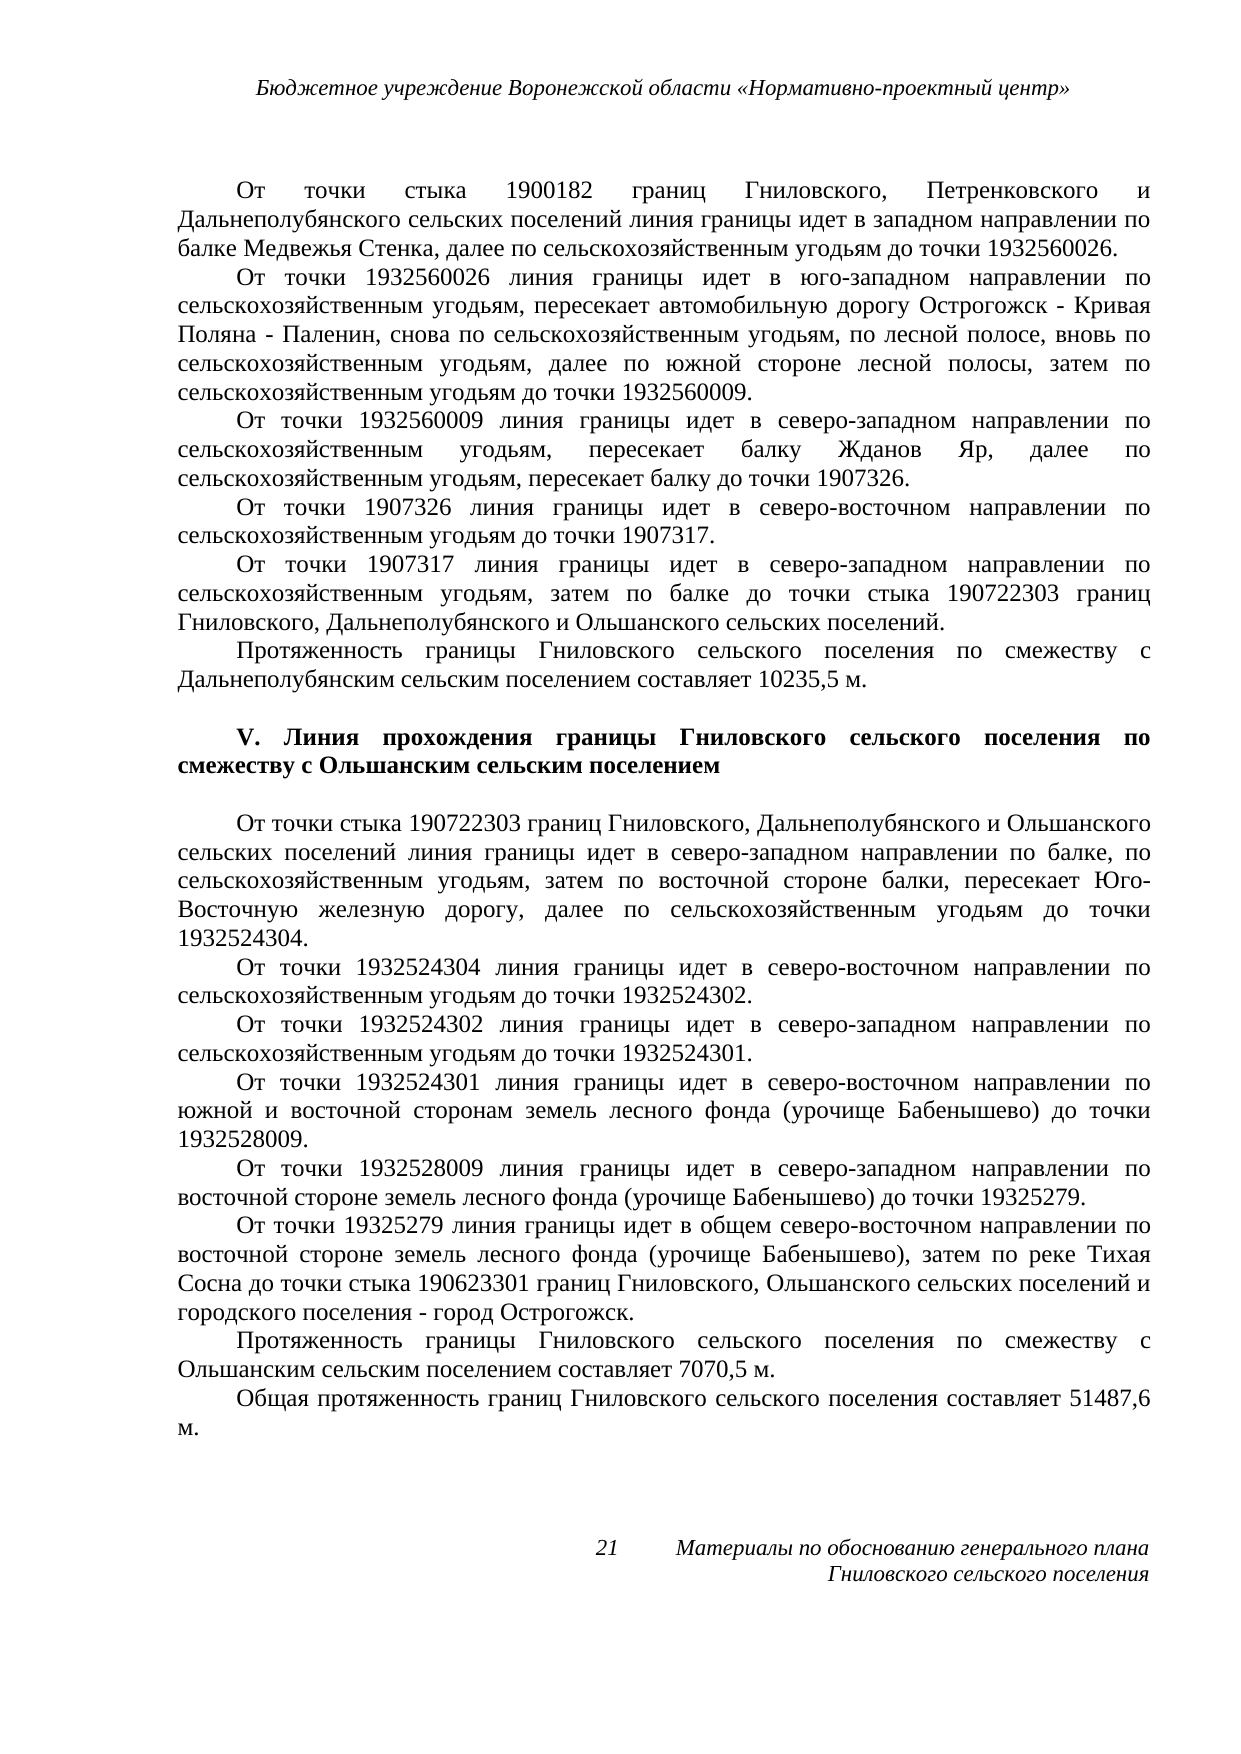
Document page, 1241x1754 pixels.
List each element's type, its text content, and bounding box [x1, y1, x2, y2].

text От точки 1907317 линия границы идет в северо-западном направлении по сельскохозяйственным угодьям, затем по балке до точки стыка 190722303 границ Гниловского, Дальнеполубянского и Ольшанского сельских поселений. [177, 549, 1152, 636]
text От точки 1932528009 линия границы идет в северо-западном направлении по восточной стороне земель лесного фонда (урочище Бабенышево) до точки 19325279. [177, 1153, 1152, 1211]
text Протяженность границы Гниловского сельского поселения по смежеству с Ольшанским сельским поселением составляет 7070,5 м. [177, 1326, 1152, 1383]
text От точки 1932524301 линия границы идет в северо-восточном направлении по южной и восточной сторонам земель лесного фонда (урочище Бабенышево) до точки 1932528009. [177, 1067, 1152, 1153]
text От точки 1932524302 линия границы идет в северо-западном направлении по сельскохозяйственным угодьям до точки 1932524301. [177, 1009, 1152, 1067]
text V. Линия прохождения границы Гниловского сельского поселения по смежеству с Ольшанским сельским поселением [177, 722, 1152, 779]
text От точки 1932560009 линия границы идет в северо-западном направлении по сельскохозяйственным угодьям, пересекает балку Жданов Яр, далее по сельскохозяйственным угодьям, пересекает балку до точки 1907326. [177, 406, 1152, 492]
text Протяженность границы Гниловского сельского поселения по смежеству с Дальнеполубянским сельским поселением составляет 10235,5 м. [177, 636, 1152, 693]
text От точки 1932560026 линия границы идет в юго-западном направлении по сельскохозяйственным угодьям, пересекает автомобильную дорогу Острогожск - Кривая Поляна - Паленин, снова по сельскохозяйственным угодьям, по лесной полосе, вновь по сельскохозяйственным угодьям, далее по южной стороне лесной полосы, затем по сельскохозяйственным угодьям до точки 1932560009. [177, 262, 1152, 406]
text От точки 19325279 линия границы идет в общем северо-восточном направлении по восточной стороне земель лесного фонда (урочище Бабенышево), затем по реке Тихая Сосна до точки стыка 190623301 границ Гниловского, Ольшанского сельских поселений и городского поселения - город Острогожск. [177, 1211, 1152, 1326]
text От точки стыка 1900182 границ Гниловского, Петренковского и Дальнеполубянского сельских поселений линия границы идет в западном направлении по балке Медвежья Стенка, далее по сельскохозяйственным угодьям до точки 1932560026. [177, 176, 1152, 262]
text От точки 1907326 линия границы идет в северо-восточном направлении по сельскохозяйственным угодьям до точки 1907317. [177, 492, 1152, 549]
text От точки стыка 190722303 границ Гниловского, Дальнеполубянского и Ольшанского сельских поселений линия границы идет в северо-западном направлении по балке, по сельскохозяйственным угодьям, затем по восточной стороне балки, пересекает Юго-Восточную железную дорогу, далее по сельскохозяйственным угодьям до точки 1932524304. [177, 808, 1152, 952]
text От точки 1932524304 линия границы идет в северо-восточном направлении по сельскохозяйственным угодьям до точки 1932524302. [177, 952, 1152, 1009]
text Общая протяженность границ Гниловского сельского поселения составляет 51487,6 м. [177, 1383, 1152, 1441]
